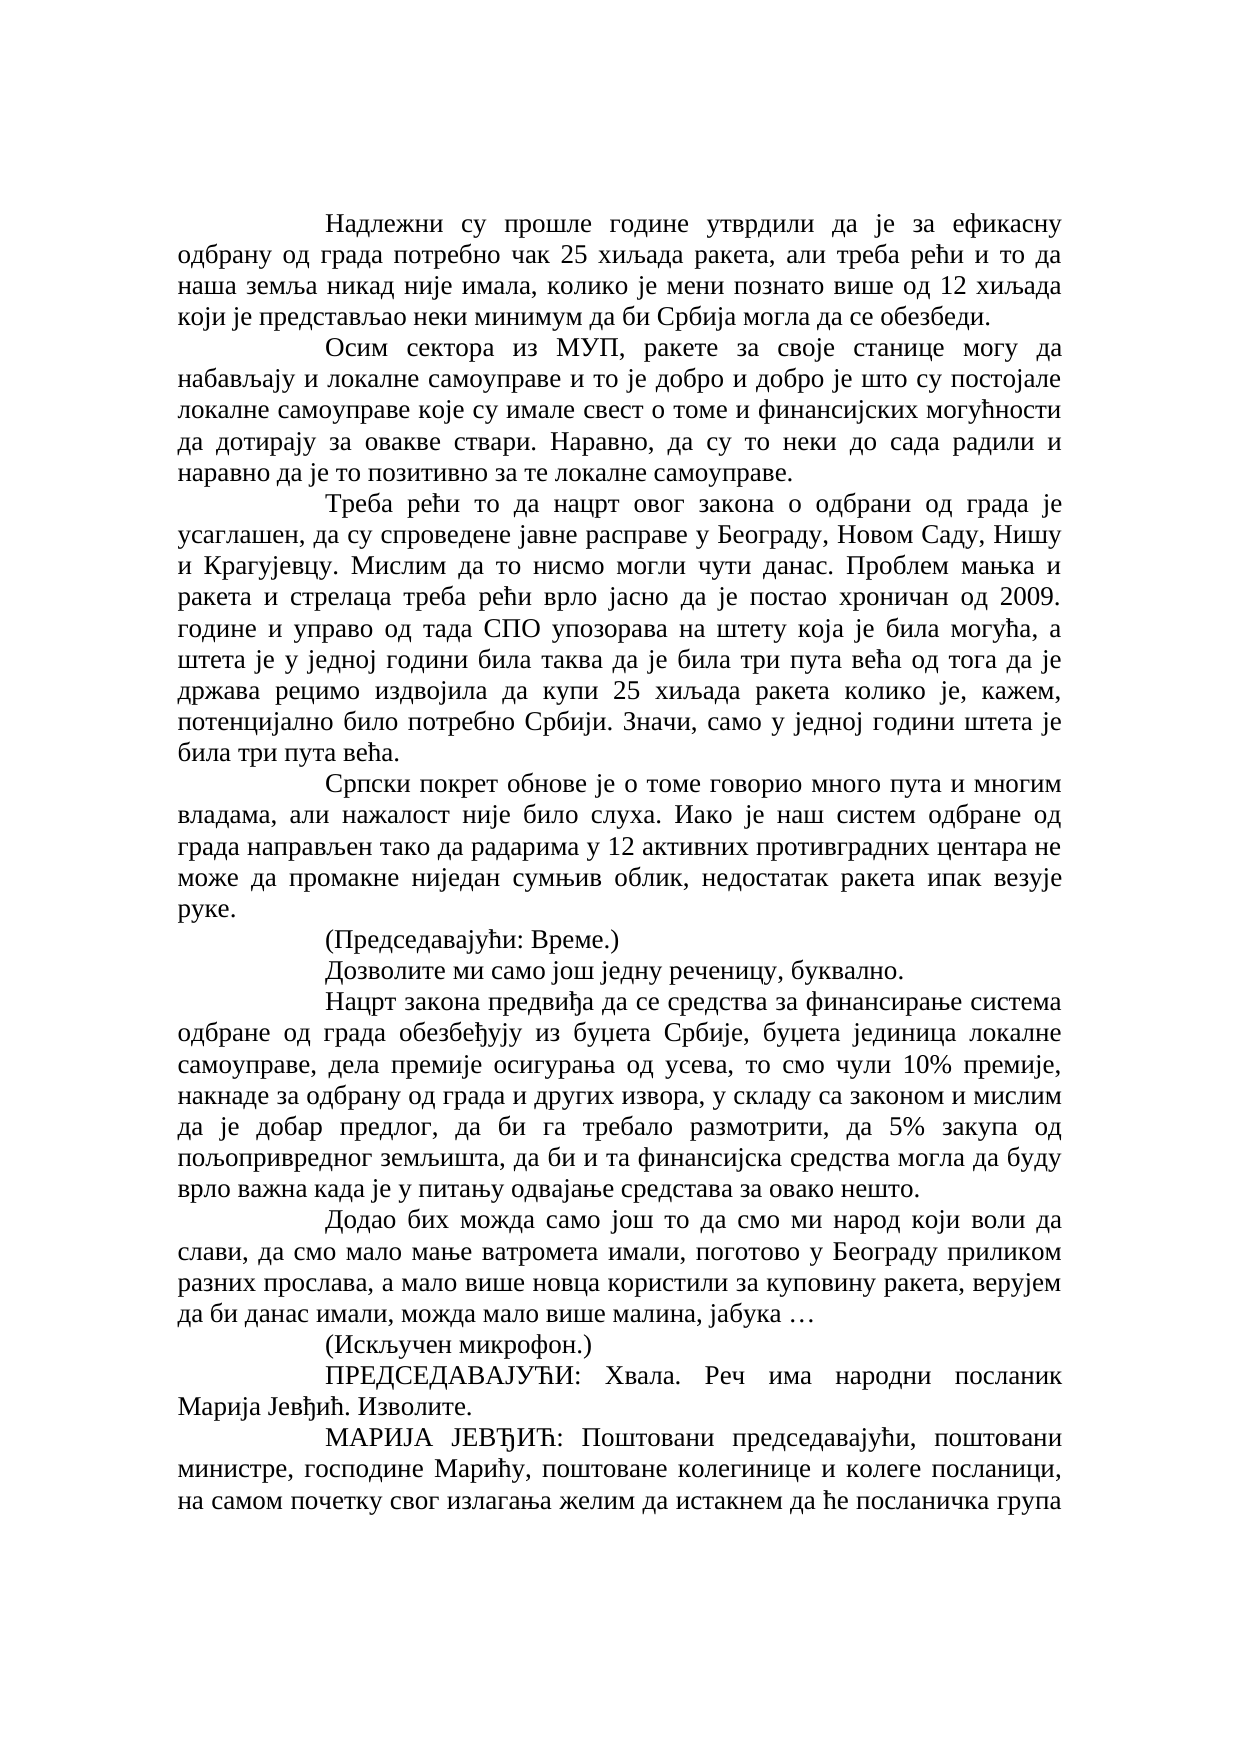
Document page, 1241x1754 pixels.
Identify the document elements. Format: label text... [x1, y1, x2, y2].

text Српски покрет обнове је о томе говорио много пута и многим владама, али нажалост није било слуха. Иако је наш систем одбране од града направљен тако да радарима у 12 активних противградних центара не може да промакне ниједан сумњив облик, недостатак ракета ипак везује руке. [177, 767, 1063, 923]
text Треба рећи то да нацрт овог закона о одбрани од града је усаглашен, да су спроведене јавне расправе у Београду, Новом Саду, Нишу и Крагујевцу. Мислим да то нисмо могли чути данас. Проблем мањка и ракета и стрелаца треба рећи врло јасно да је постао хроничан од 2009. године и управо од тада СПО упозорава на штету која је била могућа, а штета је у једној години била таква да је била три пута већа од тога да је држава рецимо издвојила да купи 25 хиљада ракета колико је, кажем, потенцијално било потребно Србији. Значи, само у једној години штета је била три пута већа. [177, 487, 1063, 767]
text Додао бих можда само још то да смо ми народ који воли да слави, да смо мало мање ватромета имали, поготово у Београду приликом разних прослава, а мало више новца користили за куповину ракета, верујем да би данас имали, можда мало више малина, јабука … [177, 1203, 1063, 1328]
text Нацрт закона предвиђа да се средства за финансирање система одбране од града обезбеђују из буџета Србије, буџета јединица локалне самоуправе, дела премије осигурања од усева, то смо чули 10% премије, накнаде за одбрану од града и других извора, у складу са законом и мислим да је добар предлог, да би га требало размотрити, да 5% закупа од пољопривредног земљишта, да би и та финансијска средства могла да буду врло важна када је у питању одвајање средстава за овако нешто. [177, 985, 1063, 1203]
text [177, 1421, 1063, 1515]
text (Искључен микрофон.) [177, 1328, 1063, 1359]
text Осим сектора из МУП, ракете за своје станице могу да набављају и локалне самоуправе и то је добро и добро је што су постојале локалне самоуправе које су имале свест о томе и финансијских могућности да дотирају за овакве ствари. Наравно, да су то неки до сада радили и наравно да је то позитивно за те локалне самоуправе. [177, 331, 1063, 487]
text Дозволите ми само још једну реченицу, буквално. [177, 954, 1063, 985]
text (Председавајући: Време.) [177, 923, 1063, 954]
text Надлежни су прошле године утврдили да је за ефикасну одбрану од града потребно чак 25 хиљада ракета, али треба рећи и то да наша земља никад није имала, колико је мени познато више од 12 хиљада који је представљао неки минимум да би Србија могла да се обезбеди. [177, 207, 1063, 331]
text ПРЕДСЕДАВАЈУЋИ: Хвала. Реч има народни посланик Марија Јевђић. Изволите. [177, 1359, 1063, 1421]
